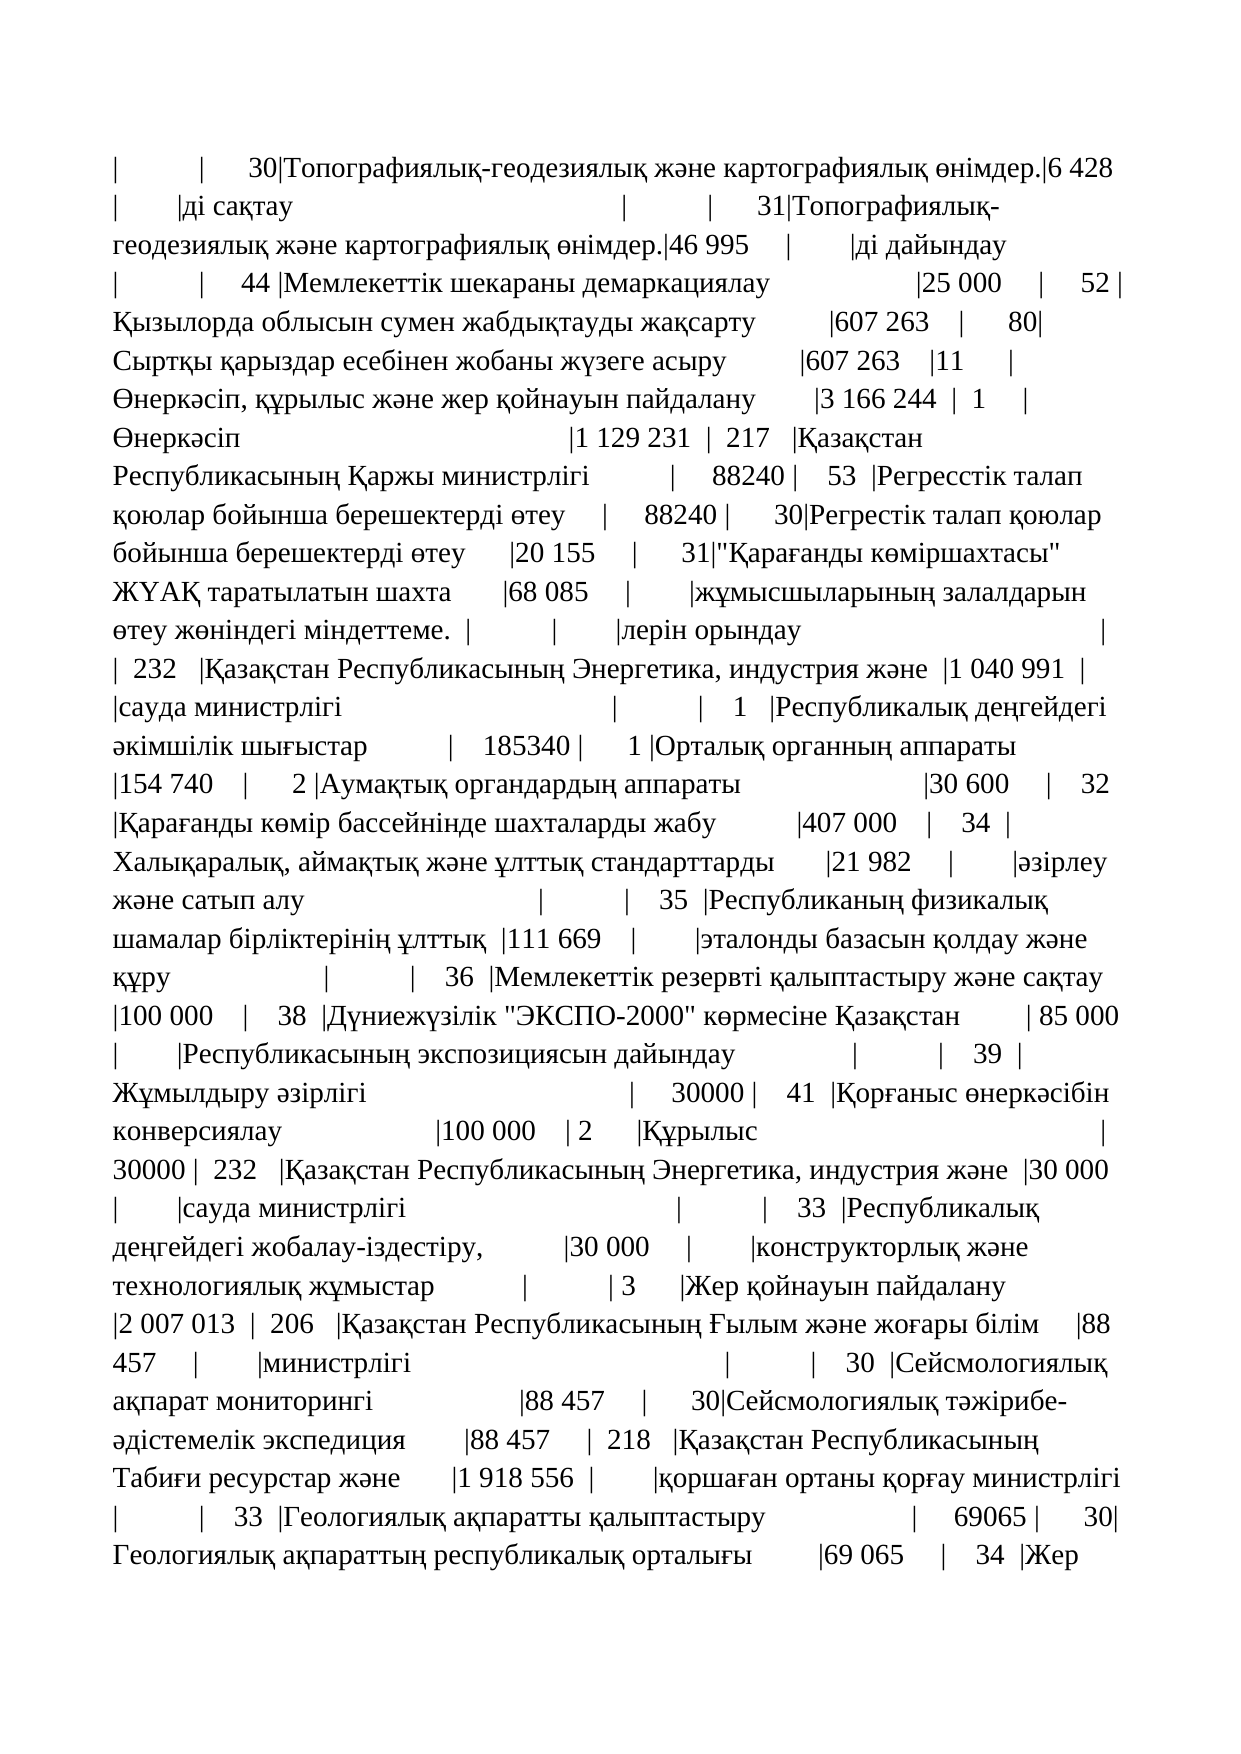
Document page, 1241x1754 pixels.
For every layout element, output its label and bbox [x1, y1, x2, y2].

text [112, 150, 1128, 1571]
